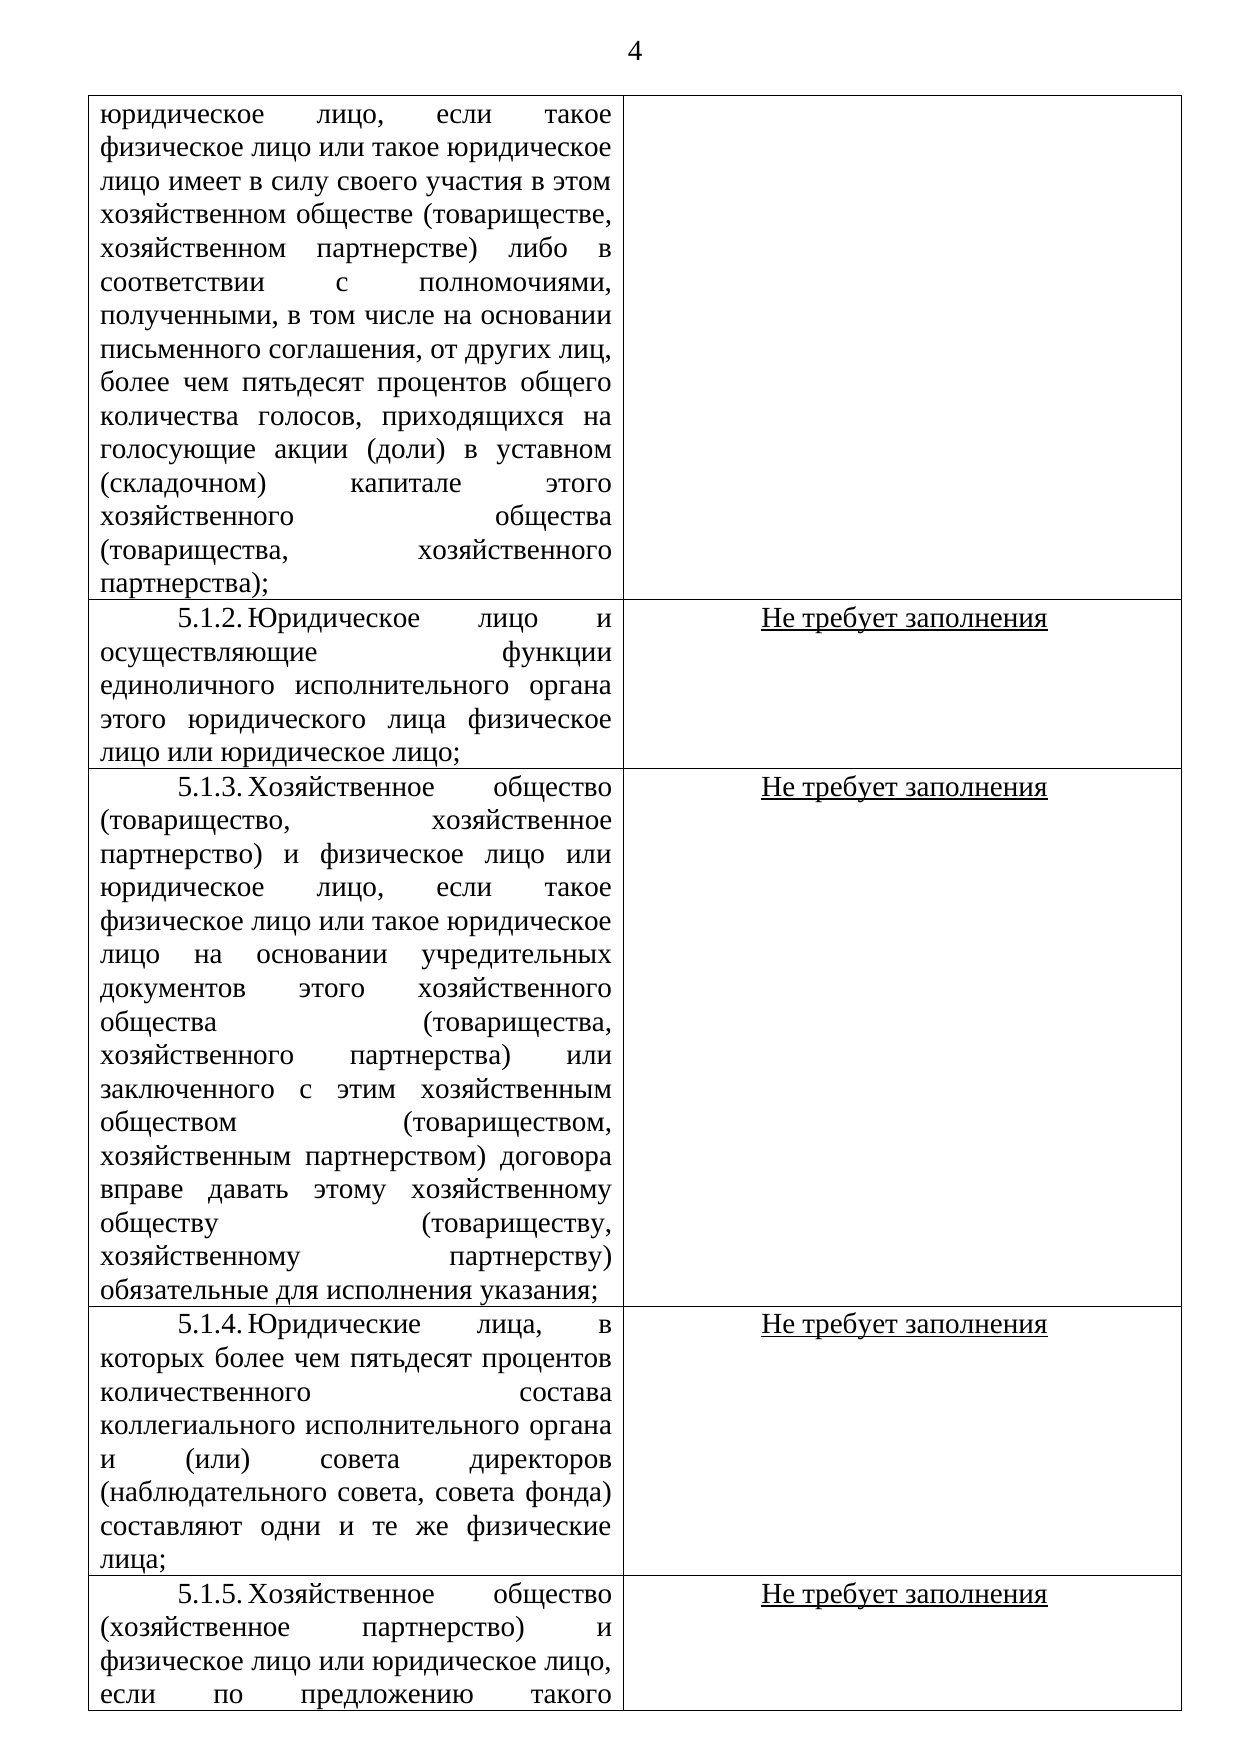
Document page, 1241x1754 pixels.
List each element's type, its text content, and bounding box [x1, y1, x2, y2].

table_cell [89, 1576, 623, 1710]
table_cell Юридические лица, в которых более чем пятьдесят процентов количественного состава коллегиального исполнительного органа и (или) совета директоров (наблюдательного совета, совета фонда) составляют одни и те же физические лица; [89, 1307, 623, 1575]
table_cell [624, 96, 1181, 599]
table_cell Хозяйственное общество (товарищество, хозяйственное партнерство) и физическое лицо или юридическое лицо, если такое физическое лицо или такое юридическое лицо на основании учредительных документов этого хозяйственного общества (товарищества, хозяйственного партнерства) или заключенного с этим хозяйственным обществом (товариществом, хозяйственным партнерством) договора вправе давать этому хозяйственному обществу (товариществу, хозяйственному партнерству) обязательные для исполнения указания; [89, 769, 623, 1306]
table_cell Не требует заполнения [624, 1307, 1181, 1575]
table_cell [624, 1576, 1181, 1710]
table_cell Юридическое лицо и осуществляющие функции единоличного исполнительного органа этого юридического лица физическое лицо или юридическое лицо; [89, 600, 623, 768]
table_cell Не требует заполнения [624, 769, 1181, 1306]
table_cell Не требует заполнения [624, 600, 1181, 768]
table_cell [89, 96, 623, 599]
